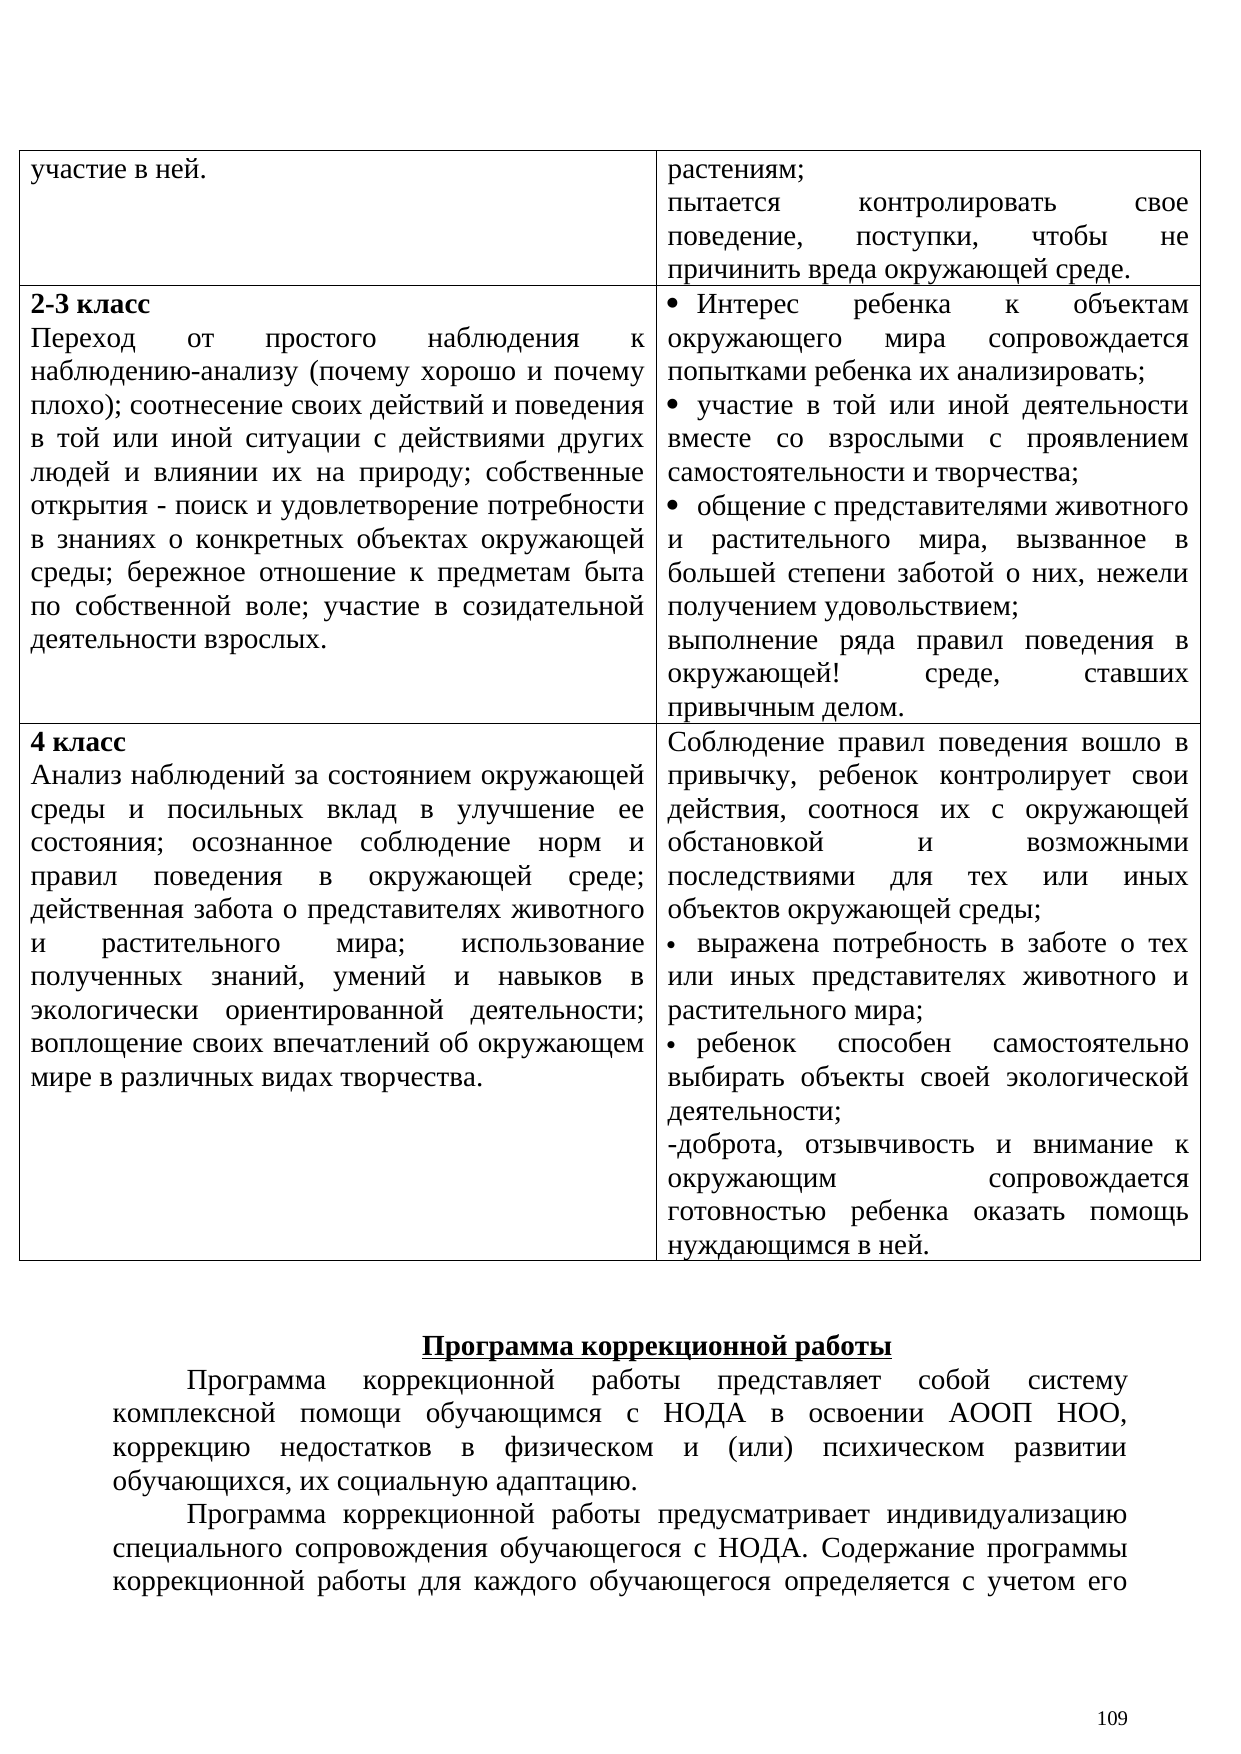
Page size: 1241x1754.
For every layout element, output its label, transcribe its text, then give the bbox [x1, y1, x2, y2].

table_cell 4 класс Анализ наблюдений за состоянием окружающей среды и посильных вклад в улучшение ее состояния; осознанное соблюдение норм и правил поведения в окружающей среде; действенная забота о представителях животного и растительного мира; использование полученных знаний, умений и навыков в экологически ориентированной деятельности; воплощение своих впечатлений об окружающем мире в различных видах творчества. [20, 724, 656, 1260]
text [112, 1496, 1128, 1597]
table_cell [20, 151, 656, 285]
text Программа коррекционной работы представляет собой систему комплексной помощи обучающимся с НОДА в освоении АООП НОО, коррекцию недостатков в физическом и (или) психическом развитии обучающихся, их социальную адаптацию. [112, 1362, 1128, 1496]
table_cell 2-3 класс Переход от простого наблюдения к наблюдению-анализу (почему хорошо и почему плохо); соотнесение своих действий и поведения в той или иной ситуации с действиями других людей и влиянии их на природу; собственные открытия - поиск и удовлетворение потребности в знаниях о конкретных объектах окружающей среды; бережное отношение к предметам быта по собственной воле; участие в созидательной деятельности взрослых. [20, 286, 656, 723]
text Программа коррекционной работы [112, 1328, 1128, 1362]
table_cell Соблюдение правил поведения вошло в привычку, ребенок контролирует свои действия, соотнося их с окружающей обстановкой и возможными последствиями для тех или иных объектов окружающей среды; выражена потребность в заботе о тех или иных представителях животного и растительного мира; ребенок способен самостоятельно выбирать объекты своей экологической деятельности; -доброта, отзывчивость и внимание к окружающим сопровождается готовностью ребенка оказать помощь нуждающимся в ней. [657, 724, 1200, 1260]
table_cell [657, 151, 1200, 285]
table_cell Интерес ребенка к объектам окружающего мира сопровождается попытками ребенка их анализировать; участие в той или иной деятельности вместе со взрослыми с проявлением самостоятельности и творчества; общение с представителями животного и растительного мира, вызванное в большей степени заботой о них, нежели получением удовольствием; выполнение ряда правил поведения в окружающей! среде, ставших привычным делом. [657, 286, 1200, 723]
